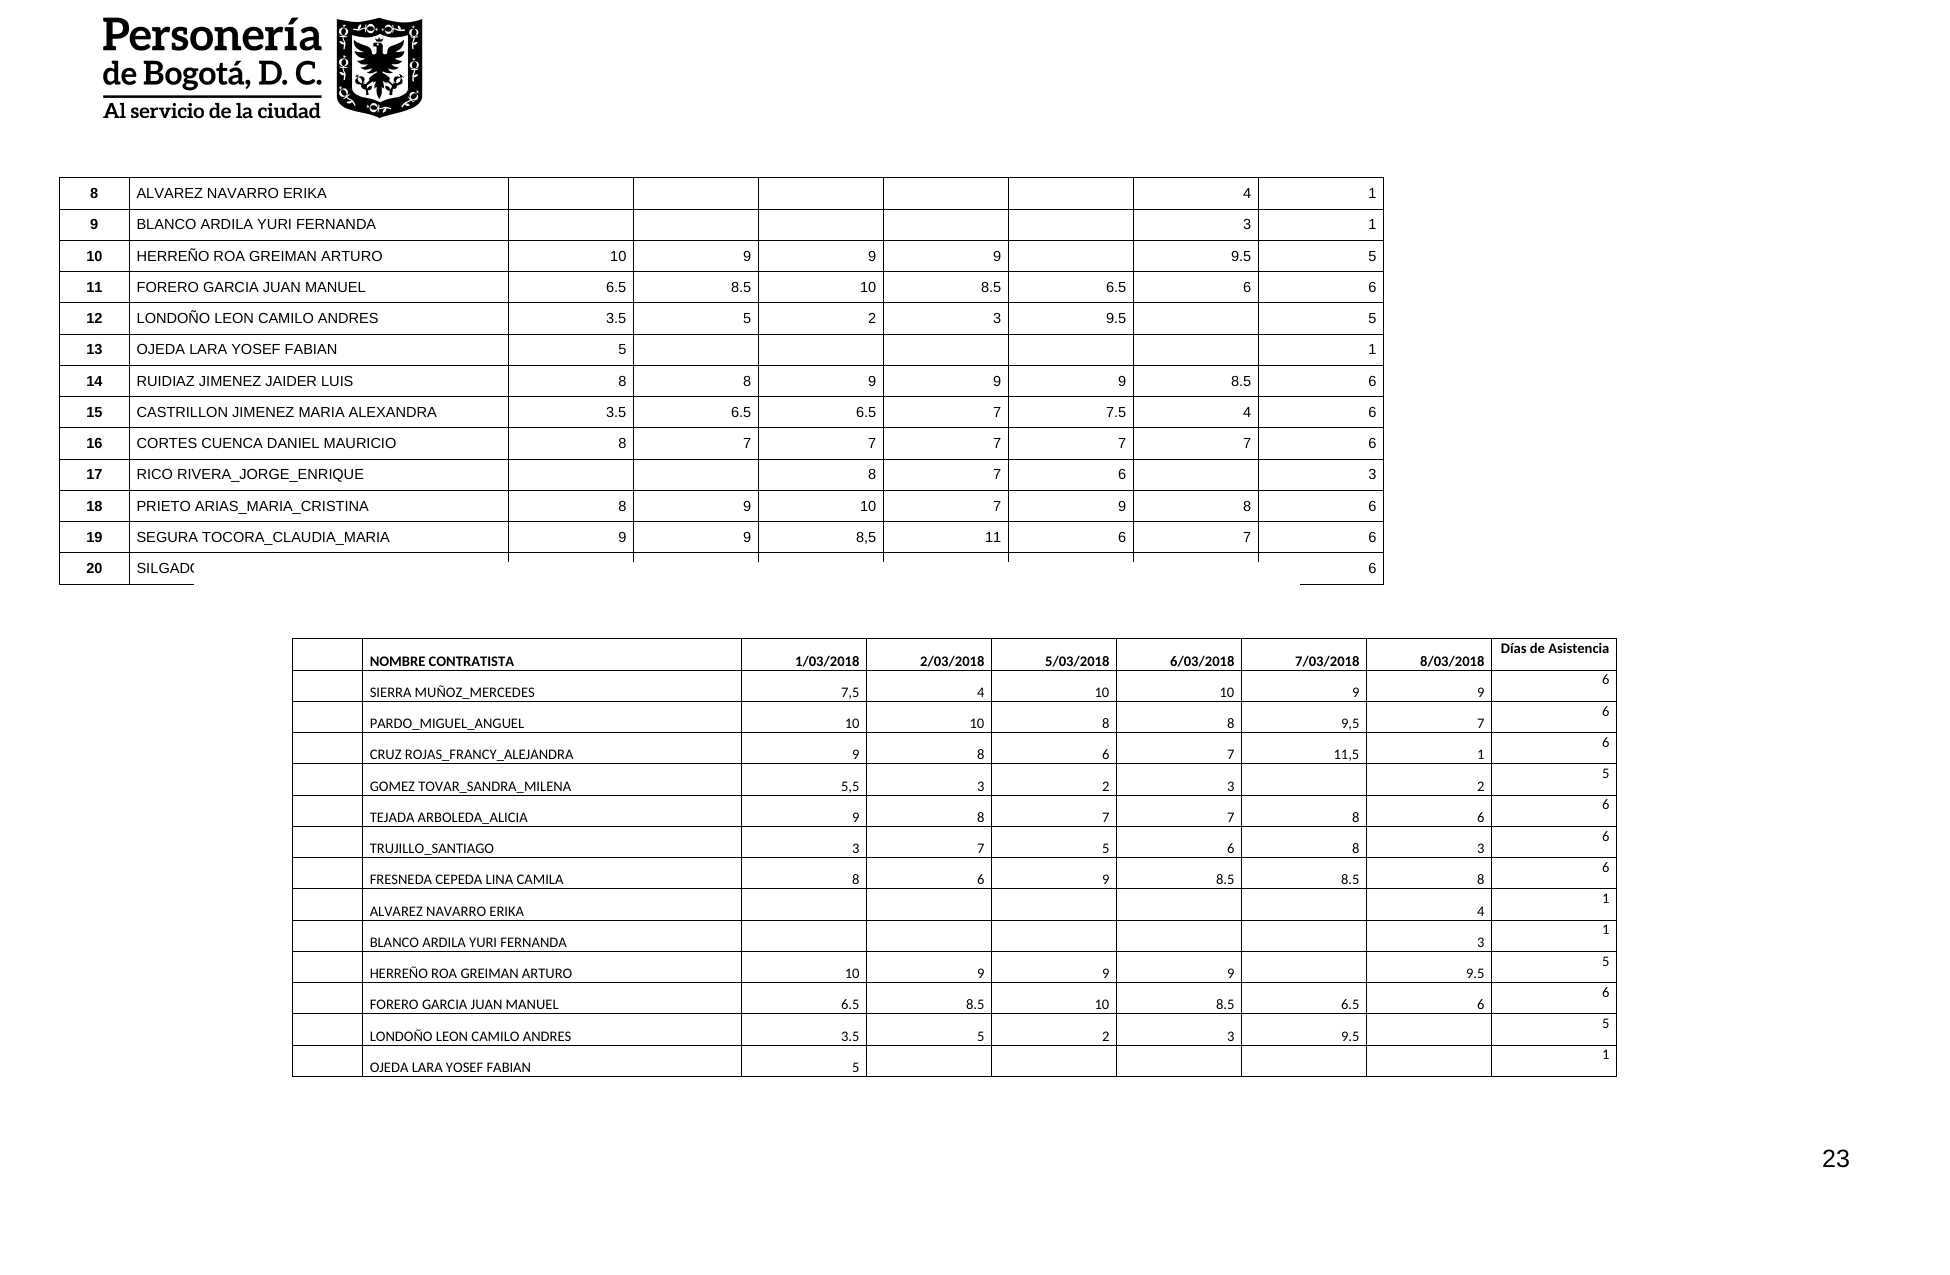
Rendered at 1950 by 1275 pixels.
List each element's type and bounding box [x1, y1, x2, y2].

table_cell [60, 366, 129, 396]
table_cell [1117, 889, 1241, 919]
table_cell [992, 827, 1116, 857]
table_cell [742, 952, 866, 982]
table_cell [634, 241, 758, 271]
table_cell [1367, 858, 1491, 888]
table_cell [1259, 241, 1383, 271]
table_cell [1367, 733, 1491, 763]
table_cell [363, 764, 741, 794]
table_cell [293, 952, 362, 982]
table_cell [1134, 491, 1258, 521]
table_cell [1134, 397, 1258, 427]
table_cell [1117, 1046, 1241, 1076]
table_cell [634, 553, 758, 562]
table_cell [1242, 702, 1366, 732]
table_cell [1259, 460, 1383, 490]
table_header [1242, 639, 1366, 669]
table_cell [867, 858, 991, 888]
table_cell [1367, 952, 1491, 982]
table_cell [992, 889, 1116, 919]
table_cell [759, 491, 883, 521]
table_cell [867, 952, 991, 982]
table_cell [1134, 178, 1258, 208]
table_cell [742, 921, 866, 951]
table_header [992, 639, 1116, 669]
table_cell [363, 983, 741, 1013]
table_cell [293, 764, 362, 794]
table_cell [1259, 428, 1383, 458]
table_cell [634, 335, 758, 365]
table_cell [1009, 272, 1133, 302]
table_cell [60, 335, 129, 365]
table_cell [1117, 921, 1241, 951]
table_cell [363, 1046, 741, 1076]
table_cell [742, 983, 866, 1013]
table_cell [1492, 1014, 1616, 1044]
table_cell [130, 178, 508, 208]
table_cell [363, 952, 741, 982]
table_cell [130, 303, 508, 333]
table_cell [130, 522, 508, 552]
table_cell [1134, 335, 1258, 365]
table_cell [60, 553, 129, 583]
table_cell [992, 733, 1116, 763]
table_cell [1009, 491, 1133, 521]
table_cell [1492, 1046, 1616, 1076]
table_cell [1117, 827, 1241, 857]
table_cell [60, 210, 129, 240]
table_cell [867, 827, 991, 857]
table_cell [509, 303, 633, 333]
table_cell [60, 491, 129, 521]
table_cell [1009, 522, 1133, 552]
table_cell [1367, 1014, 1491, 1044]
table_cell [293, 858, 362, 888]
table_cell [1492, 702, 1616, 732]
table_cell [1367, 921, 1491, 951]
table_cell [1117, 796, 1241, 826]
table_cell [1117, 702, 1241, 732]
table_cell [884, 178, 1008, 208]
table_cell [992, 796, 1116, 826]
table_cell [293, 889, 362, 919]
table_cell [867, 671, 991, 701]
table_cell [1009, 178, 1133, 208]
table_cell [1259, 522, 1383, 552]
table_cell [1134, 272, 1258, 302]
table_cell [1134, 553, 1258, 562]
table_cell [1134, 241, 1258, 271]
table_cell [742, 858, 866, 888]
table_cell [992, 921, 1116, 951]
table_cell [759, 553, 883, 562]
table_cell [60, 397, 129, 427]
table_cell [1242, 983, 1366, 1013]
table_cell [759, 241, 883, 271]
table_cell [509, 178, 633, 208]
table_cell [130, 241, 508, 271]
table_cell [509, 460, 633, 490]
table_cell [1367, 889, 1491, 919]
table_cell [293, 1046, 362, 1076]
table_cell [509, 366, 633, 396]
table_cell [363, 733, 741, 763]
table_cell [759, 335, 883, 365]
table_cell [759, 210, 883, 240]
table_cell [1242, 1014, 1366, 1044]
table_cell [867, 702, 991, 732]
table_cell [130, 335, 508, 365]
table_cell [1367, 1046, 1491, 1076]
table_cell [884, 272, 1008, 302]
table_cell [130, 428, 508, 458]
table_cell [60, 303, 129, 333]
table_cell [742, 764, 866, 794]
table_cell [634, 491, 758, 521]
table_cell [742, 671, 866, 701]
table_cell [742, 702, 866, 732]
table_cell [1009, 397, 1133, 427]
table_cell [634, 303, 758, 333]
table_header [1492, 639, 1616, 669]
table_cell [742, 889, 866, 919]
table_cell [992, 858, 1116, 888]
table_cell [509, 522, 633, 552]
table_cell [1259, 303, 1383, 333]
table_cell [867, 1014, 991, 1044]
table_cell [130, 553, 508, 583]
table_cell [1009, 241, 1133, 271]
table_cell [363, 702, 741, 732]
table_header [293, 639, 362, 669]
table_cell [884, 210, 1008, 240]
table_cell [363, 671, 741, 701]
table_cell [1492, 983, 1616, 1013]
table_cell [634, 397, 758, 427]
picture [59, 0, 459, 138]
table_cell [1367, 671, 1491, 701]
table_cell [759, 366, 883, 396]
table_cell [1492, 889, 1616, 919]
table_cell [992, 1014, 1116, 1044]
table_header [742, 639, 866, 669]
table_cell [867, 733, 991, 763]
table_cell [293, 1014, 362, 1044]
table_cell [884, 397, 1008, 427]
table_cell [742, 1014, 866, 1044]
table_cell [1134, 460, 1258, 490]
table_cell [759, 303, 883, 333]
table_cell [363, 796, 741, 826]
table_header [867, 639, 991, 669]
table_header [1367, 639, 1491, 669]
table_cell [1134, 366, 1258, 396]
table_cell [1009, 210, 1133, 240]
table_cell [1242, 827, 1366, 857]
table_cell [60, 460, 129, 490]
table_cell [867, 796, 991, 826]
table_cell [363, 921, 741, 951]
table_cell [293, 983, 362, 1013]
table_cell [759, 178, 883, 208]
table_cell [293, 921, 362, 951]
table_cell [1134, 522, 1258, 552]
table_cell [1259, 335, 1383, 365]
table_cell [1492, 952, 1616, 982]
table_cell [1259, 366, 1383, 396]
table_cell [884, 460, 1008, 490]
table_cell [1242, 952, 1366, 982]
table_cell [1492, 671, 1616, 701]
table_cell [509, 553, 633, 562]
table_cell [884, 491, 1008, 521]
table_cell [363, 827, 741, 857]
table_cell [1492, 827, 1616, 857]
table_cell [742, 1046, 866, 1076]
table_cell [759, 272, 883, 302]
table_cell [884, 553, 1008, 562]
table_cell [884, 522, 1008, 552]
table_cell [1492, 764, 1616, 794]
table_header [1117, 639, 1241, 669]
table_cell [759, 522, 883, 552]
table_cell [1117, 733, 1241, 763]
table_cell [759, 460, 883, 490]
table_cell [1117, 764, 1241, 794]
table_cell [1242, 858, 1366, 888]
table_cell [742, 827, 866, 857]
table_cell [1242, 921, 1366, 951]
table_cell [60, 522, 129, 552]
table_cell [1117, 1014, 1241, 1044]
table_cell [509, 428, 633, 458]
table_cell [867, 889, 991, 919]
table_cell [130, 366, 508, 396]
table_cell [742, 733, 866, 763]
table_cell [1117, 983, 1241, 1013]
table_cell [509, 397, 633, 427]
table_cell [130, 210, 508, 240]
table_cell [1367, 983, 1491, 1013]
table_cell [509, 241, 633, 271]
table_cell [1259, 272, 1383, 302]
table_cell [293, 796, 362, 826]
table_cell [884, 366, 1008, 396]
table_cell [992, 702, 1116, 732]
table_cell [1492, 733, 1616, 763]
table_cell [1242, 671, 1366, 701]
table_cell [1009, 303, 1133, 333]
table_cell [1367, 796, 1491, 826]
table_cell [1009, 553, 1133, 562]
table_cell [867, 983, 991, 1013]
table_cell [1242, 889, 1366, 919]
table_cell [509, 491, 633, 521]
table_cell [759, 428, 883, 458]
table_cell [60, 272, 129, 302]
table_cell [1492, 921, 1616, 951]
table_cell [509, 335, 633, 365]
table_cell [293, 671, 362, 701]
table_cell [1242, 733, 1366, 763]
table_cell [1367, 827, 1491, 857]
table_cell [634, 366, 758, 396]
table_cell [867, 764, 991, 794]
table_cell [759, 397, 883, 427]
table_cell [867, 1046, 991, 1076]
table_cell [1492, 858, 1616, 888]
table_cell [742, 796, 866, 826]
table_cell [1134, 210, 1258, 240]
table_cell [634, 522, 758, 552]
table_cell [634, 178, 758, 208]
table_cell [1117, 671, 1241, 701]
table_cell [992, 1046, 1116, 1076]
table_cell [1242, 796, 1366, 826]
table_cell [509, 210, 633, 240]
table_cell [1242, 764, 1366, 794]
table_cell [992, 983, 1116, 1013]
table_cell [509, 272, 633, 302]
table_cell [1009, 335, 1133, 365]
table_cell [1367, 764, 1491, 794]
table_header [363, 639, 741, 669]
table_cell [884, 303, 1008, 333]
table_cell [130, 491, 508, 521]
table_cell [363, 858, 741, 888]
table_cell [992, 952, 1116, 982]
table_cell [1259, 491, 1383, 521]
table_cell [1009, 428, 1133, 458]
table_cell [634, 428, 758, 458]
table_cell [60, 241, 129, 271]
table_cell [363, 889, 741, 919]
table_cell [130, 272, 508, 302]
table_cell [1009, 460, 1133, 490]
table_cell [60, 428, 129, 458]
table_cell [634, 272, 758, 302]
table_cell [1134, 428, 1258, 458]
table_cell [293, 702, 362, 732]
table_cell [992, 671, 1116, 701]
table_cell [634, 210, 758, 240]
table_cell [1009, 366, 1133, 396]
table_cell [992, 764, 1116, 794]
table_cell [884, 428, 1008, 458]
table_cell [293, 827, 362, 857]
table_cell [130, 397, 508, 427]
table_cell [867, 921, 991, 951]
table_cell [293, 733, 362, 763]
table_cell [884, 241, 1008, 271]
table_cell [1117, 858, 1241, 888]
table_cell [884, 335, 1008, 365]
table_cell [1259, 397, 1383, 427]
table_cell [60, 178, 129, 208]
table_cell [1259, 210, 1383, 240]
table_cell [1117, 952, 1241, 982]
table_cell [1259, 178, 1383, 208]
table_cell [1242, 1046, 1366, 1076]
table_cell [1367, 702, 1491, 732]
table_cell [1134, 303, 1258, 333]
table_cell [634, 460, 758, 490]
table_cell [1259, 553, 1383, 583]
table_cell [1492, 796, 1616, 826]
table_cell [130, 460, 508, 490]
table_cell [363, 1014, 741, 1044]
